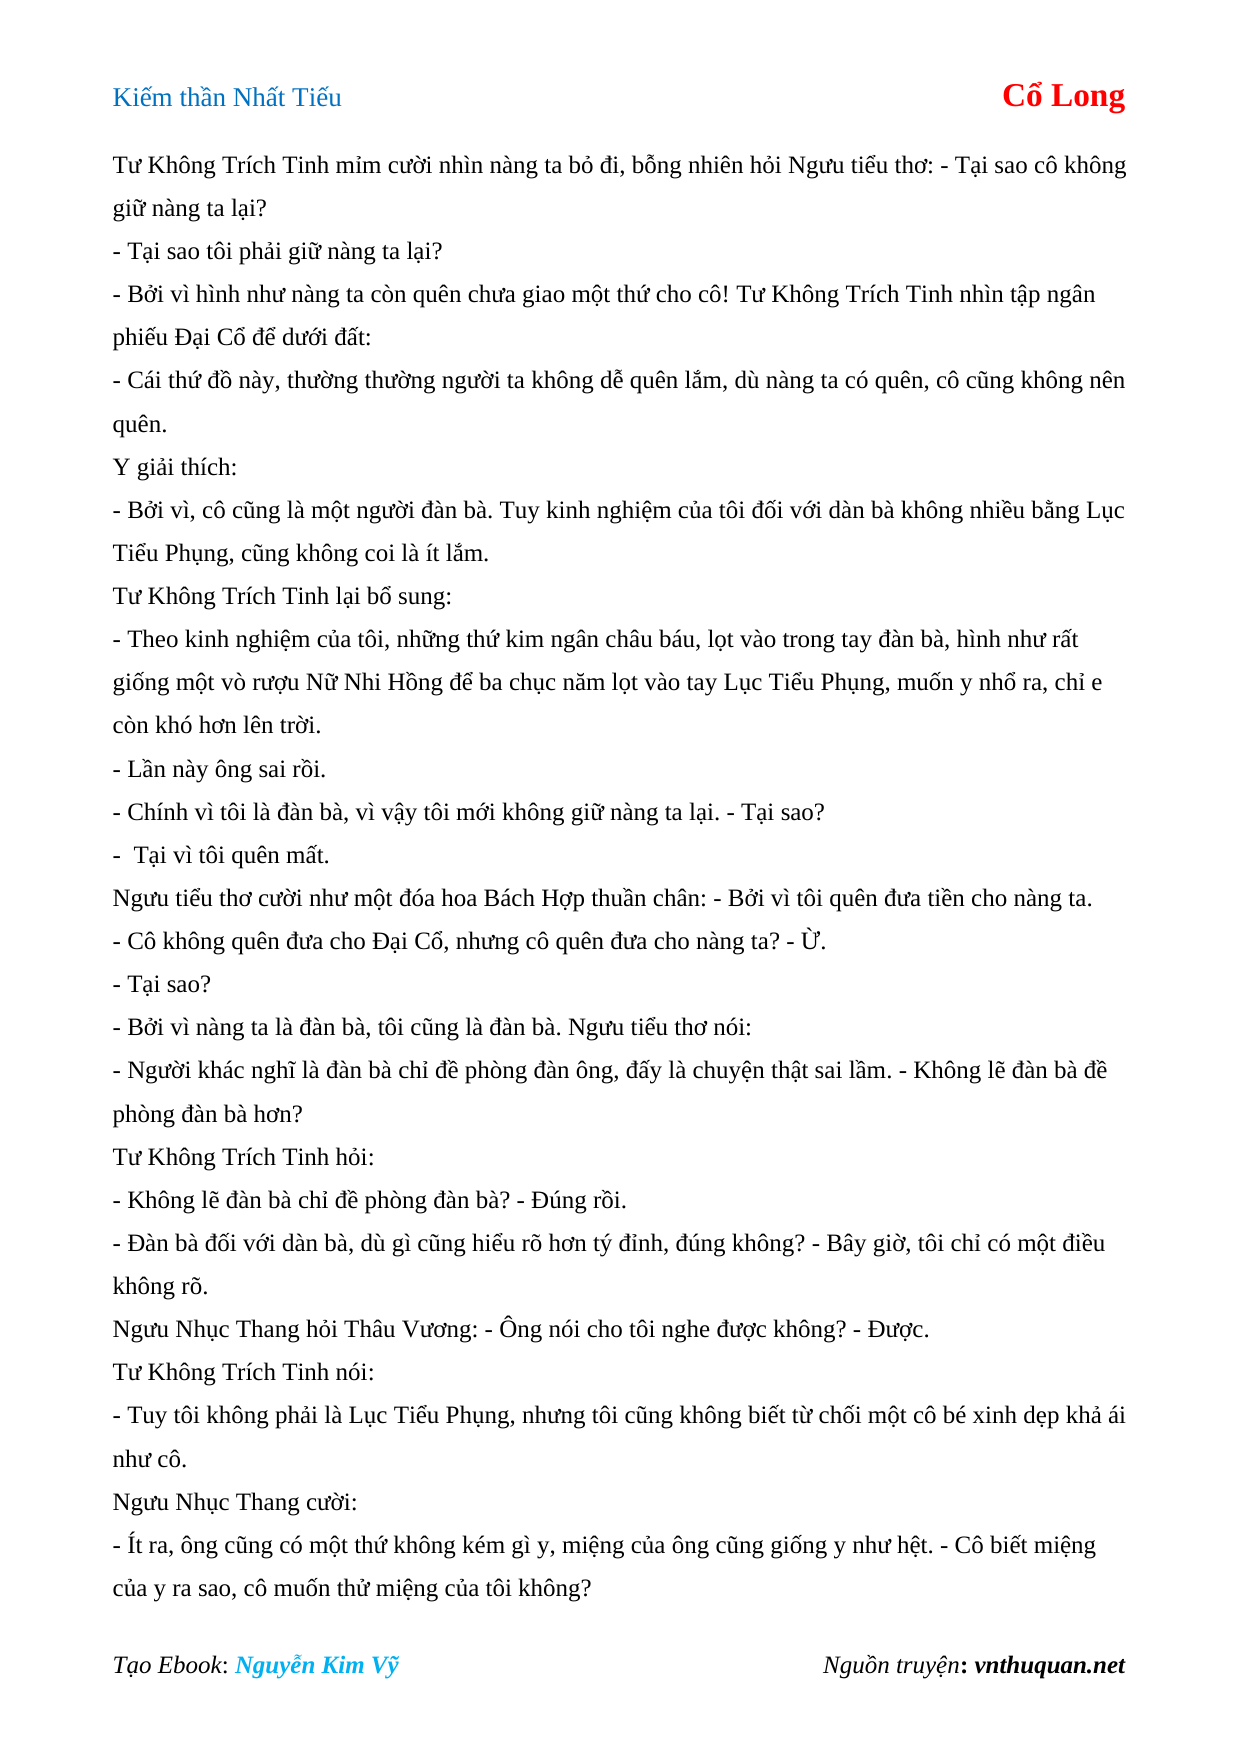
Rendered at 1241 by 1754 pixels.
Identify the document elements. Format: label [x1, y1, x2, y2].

text [112, 150, 1128, 1602]
